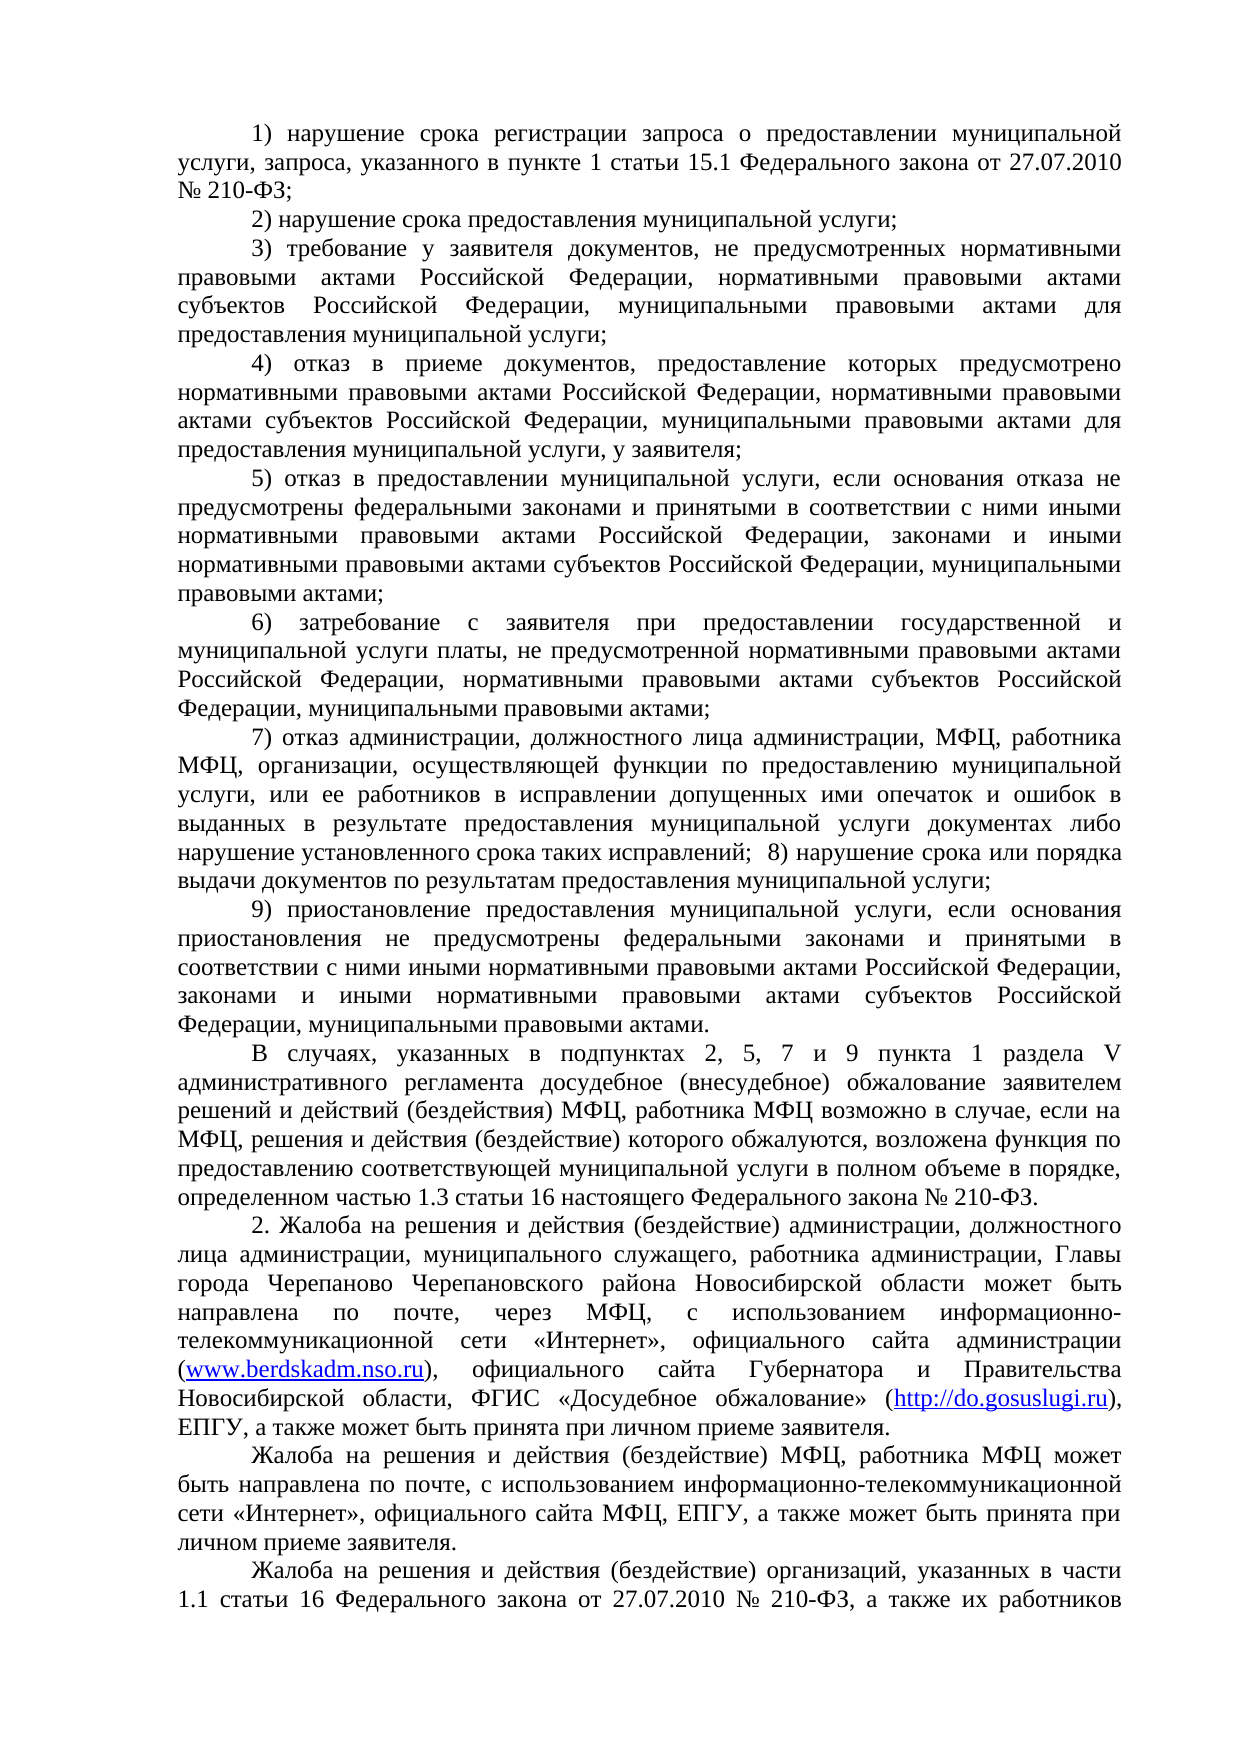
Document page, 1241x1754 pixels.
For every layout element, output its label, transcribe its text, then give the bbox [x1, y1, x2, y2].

text 1) нарушение срока регистрации запроса о предоставлении муниципальной услуги, запроса, указанного в пункте 1 статьи 15.1 Федерального закона от 27.07.2010 № 210-ФЗ; [177, 118, 1122, 204]
text 5) отказ в предоставлении муниципальной услуги, если основания отказа не предусмотрены федеральными законами и принятыми в соответствии с ними иными нормативными правовыми актами Российской Федерации, законами и иными нормативными правовыми актами субъектов Российской Федерации, муниципальными правовыми актами; [177, 463, 1122, 607]
text 2) нарушение срока предоставления муниципальной услуги; [177, 204, 1122, 233]
text 7) отказ администрации, должностного лица администрации, МФЦ, работника МФЦ, организации, осуществляющей функции по предоставлению муниципальной услуги, или ее работников в исправлении допущенных ими опечаток и ошибок в выданных в результате предоставления муниципальной услуги документах либо нарушение установленного срока таких исправлений; 8) нарушение срока или порядка выдачи документов по результатам предоставления муниципальной услуги; [177, 722, 1122, 894]
text В случаях, указанных в подпунктах 2, 5, 7 и 9 пункта 1 раздела V административного регламента досудебное (внесудебное) обжалование заявителем решений и действий (бездействия) МФЦ, работника МФЦ возможно в случае, если на МФЦ, решения и действия (бездействие) которого обжалуются, возложена функция по предоставлению соответствующей муниципальной услуги в полном объеме в порядке, определенном частью 1.3 статьи 16 настоящего Федерального закона № 210-ФЗ. [177, 1038, 1122, 1211]
text Жалоба на решения и действия (бездействие) МФЦ, работника МФЦ может быть направлена по почте, с использованием информационно-телекоммуникационной сети «Интернет», официального сайта МФЦ, ЕПГУ, а также может быть принята при личном приеме заявителя. [177, 1441, 1122, 1556]
text 4) отказ в приеме документов, предоставление которых предусмотрено нормативными правовыми актами Российской Федерации, нормативными правовыми актами субъектов Российской Федерации, муниципальными правовыми актами для предоставления муниципальной услуги, у заявителя; [177, 348, 1122, 463]
text 2. Жалоба на решения и действия (бездействие) администрации, должностного лица администрации, муниципального служащего, работника администрации, Главы города Черепаново Черепановского района Новосибирской области может быть направлена по почте, через МФЦ, с использованием информационно-телекоммуникационной сети «Интернет», официального сайта администрации (www.berdskadm.nso.ru), официального сайта Губернатора и Правительства Новосибирской области, ФГИС «Досудебное обжалование» (http://do.gosuslugi.ru), ЕПГУ, а также может быть принята при личном приеме заявителя. [177, 1211, 1122, 1441]
text 6) затребование с заявителя при предоставлении государственной и муниципальной услуги платы, не предусмотренной нормативными правовыми актами Российской Федерации, нормативными правовыми актами субъектов Российской Федерации, муниципальными правовыми актами; [177, 607, 1122, 722]
text 9) приостановление предоставления муниципальной услуги, если основания приостановления не предусмотрены федеральными законами и принятыми в соответствии с ними иными нормативными правовыми актами Российской Федерации, законами и иными нормативными правовыми актами субъектов Российской Федерации, муниципальными правовыми актами. [177, 894, 1122, 1038]
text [177, 1556, 1122, 1613]
text 3) требование у заявителя документов, не предусмотренных нормативными правовыми актами Российской Федерации, нормативными правовыми актами субъектов Российской Федерации, муниципальными правовыми актами для предоставления муниципальной услуги; [177, 233, 1122, 348]
